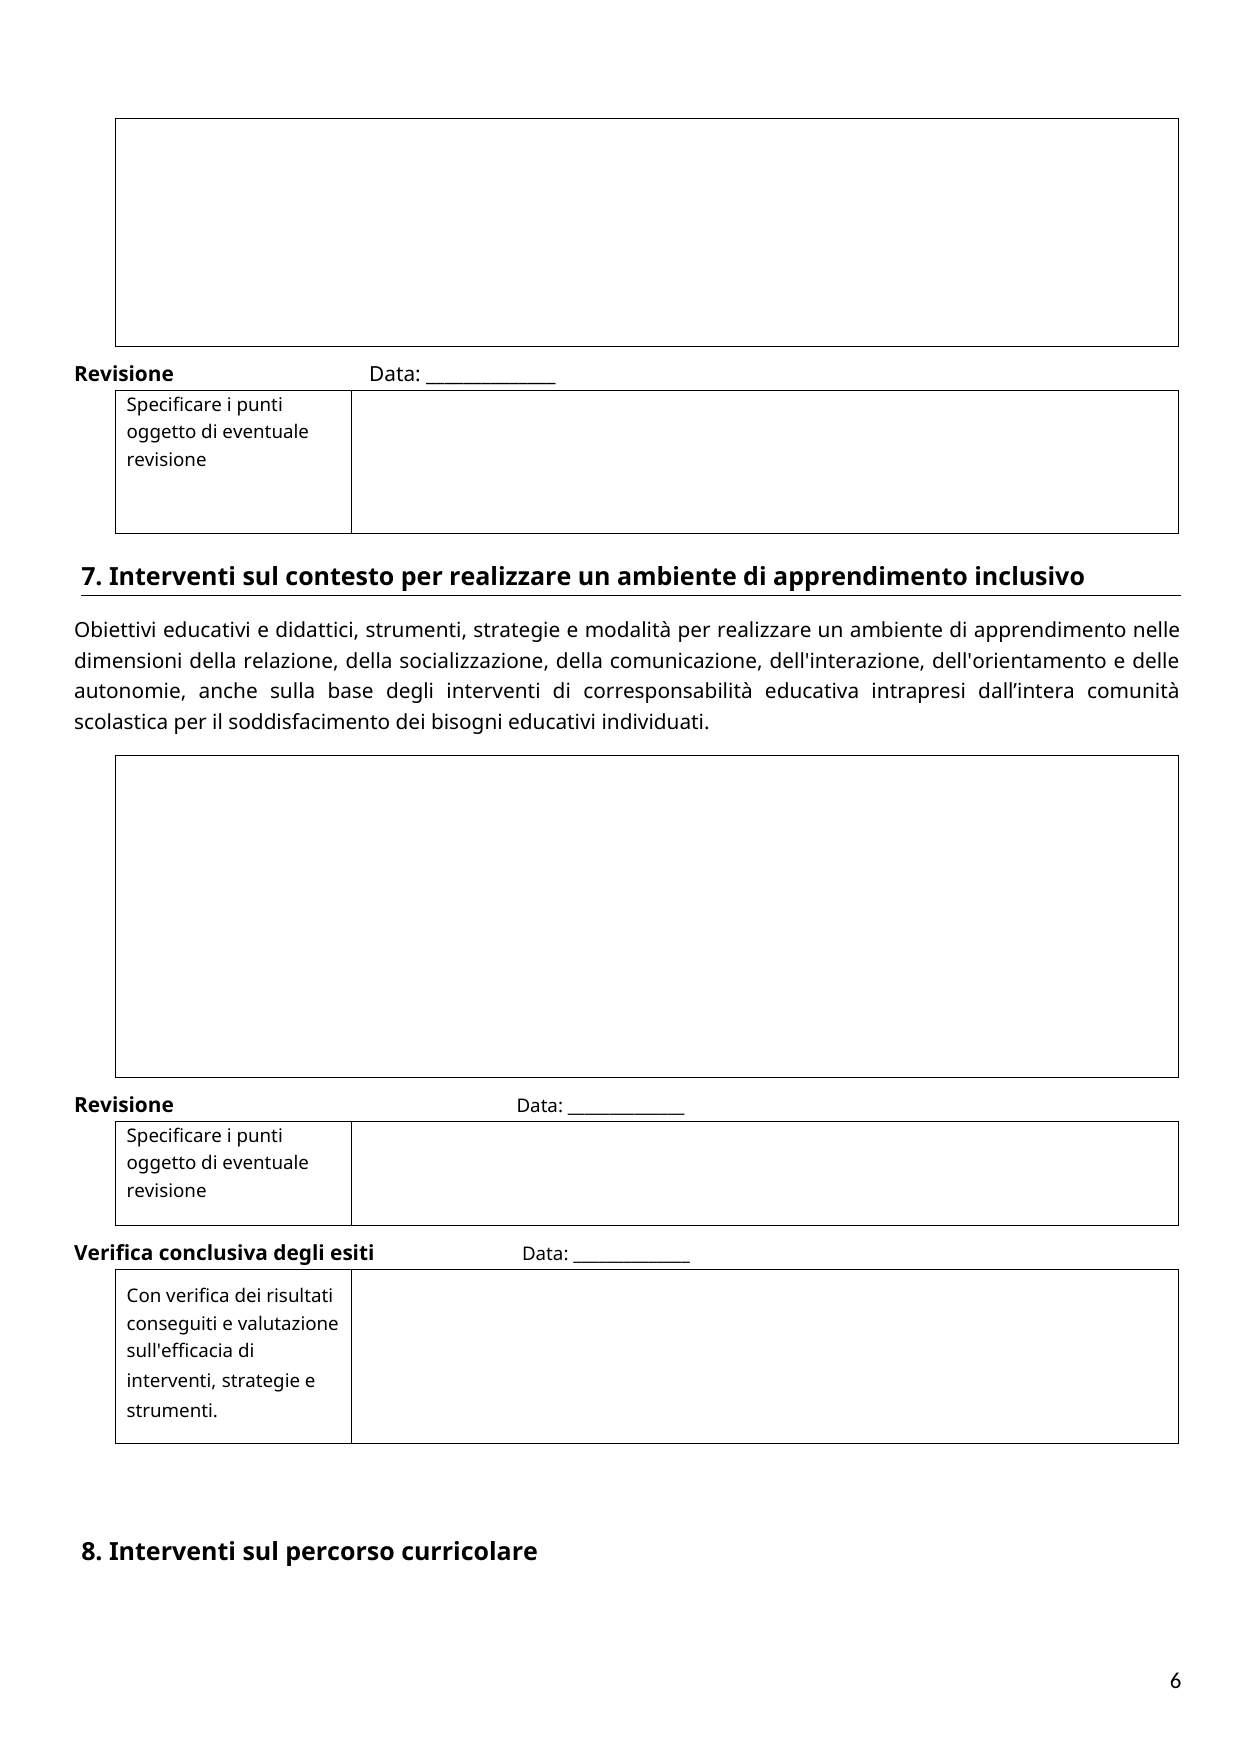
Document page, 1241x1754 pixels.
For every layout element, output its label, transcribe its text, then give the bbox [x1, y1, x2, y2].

table_header [116, 119, 1178, 346]
table_header Specificare i punti oggetto di eventuale revisione [116, 1122, 351, 1224]
table_header [352, 1270, 1178, 1443]
table_header Specificare i punti oggetto di eventuale revisione [116, 391, 351, 533]
text Revisione Data: ______________ [74, 1090, 1181, 1119]
text Obiettivi educativi e didattici, strumenti, strategie e modalità per realizzare un ambiente di apprendimento nelle dimensioni della relazione, della socializzazione, della comunicazione, dell'interazione, dell'orientamento e delle autonomie, anche sulla base degli interventi di corresponsabilità educativa intrapresi dall’intera comunità scolastica per il soddisfacimento dei bisogni educativi individuati. [74, 615, 1181, 736]
text Revisione Data: ______________ [74, 359, 1181, 388]
subtitle 8. Interventi sul percorso curricolare [81, 1534, 1181, 1568]
table_header Con verifica dei risultati conseguiti e valutazione sull'efficacia di interventi, strategie e strumenti. [116, 1270, 351, 1443]
text Verifica conclusiva degli esiti Data: ______________ [74, 1238, 1181, 1267]
table_header [352, 391, 1178, 533]
table_header [352, 1122, 1178, 1224]
subtitle 7. Interventi sul contesto per realizzare un ambiente di apprendimento inclusivo [81, 559, 1181, 595]
table_header [116, 756, 1178, 1077]
